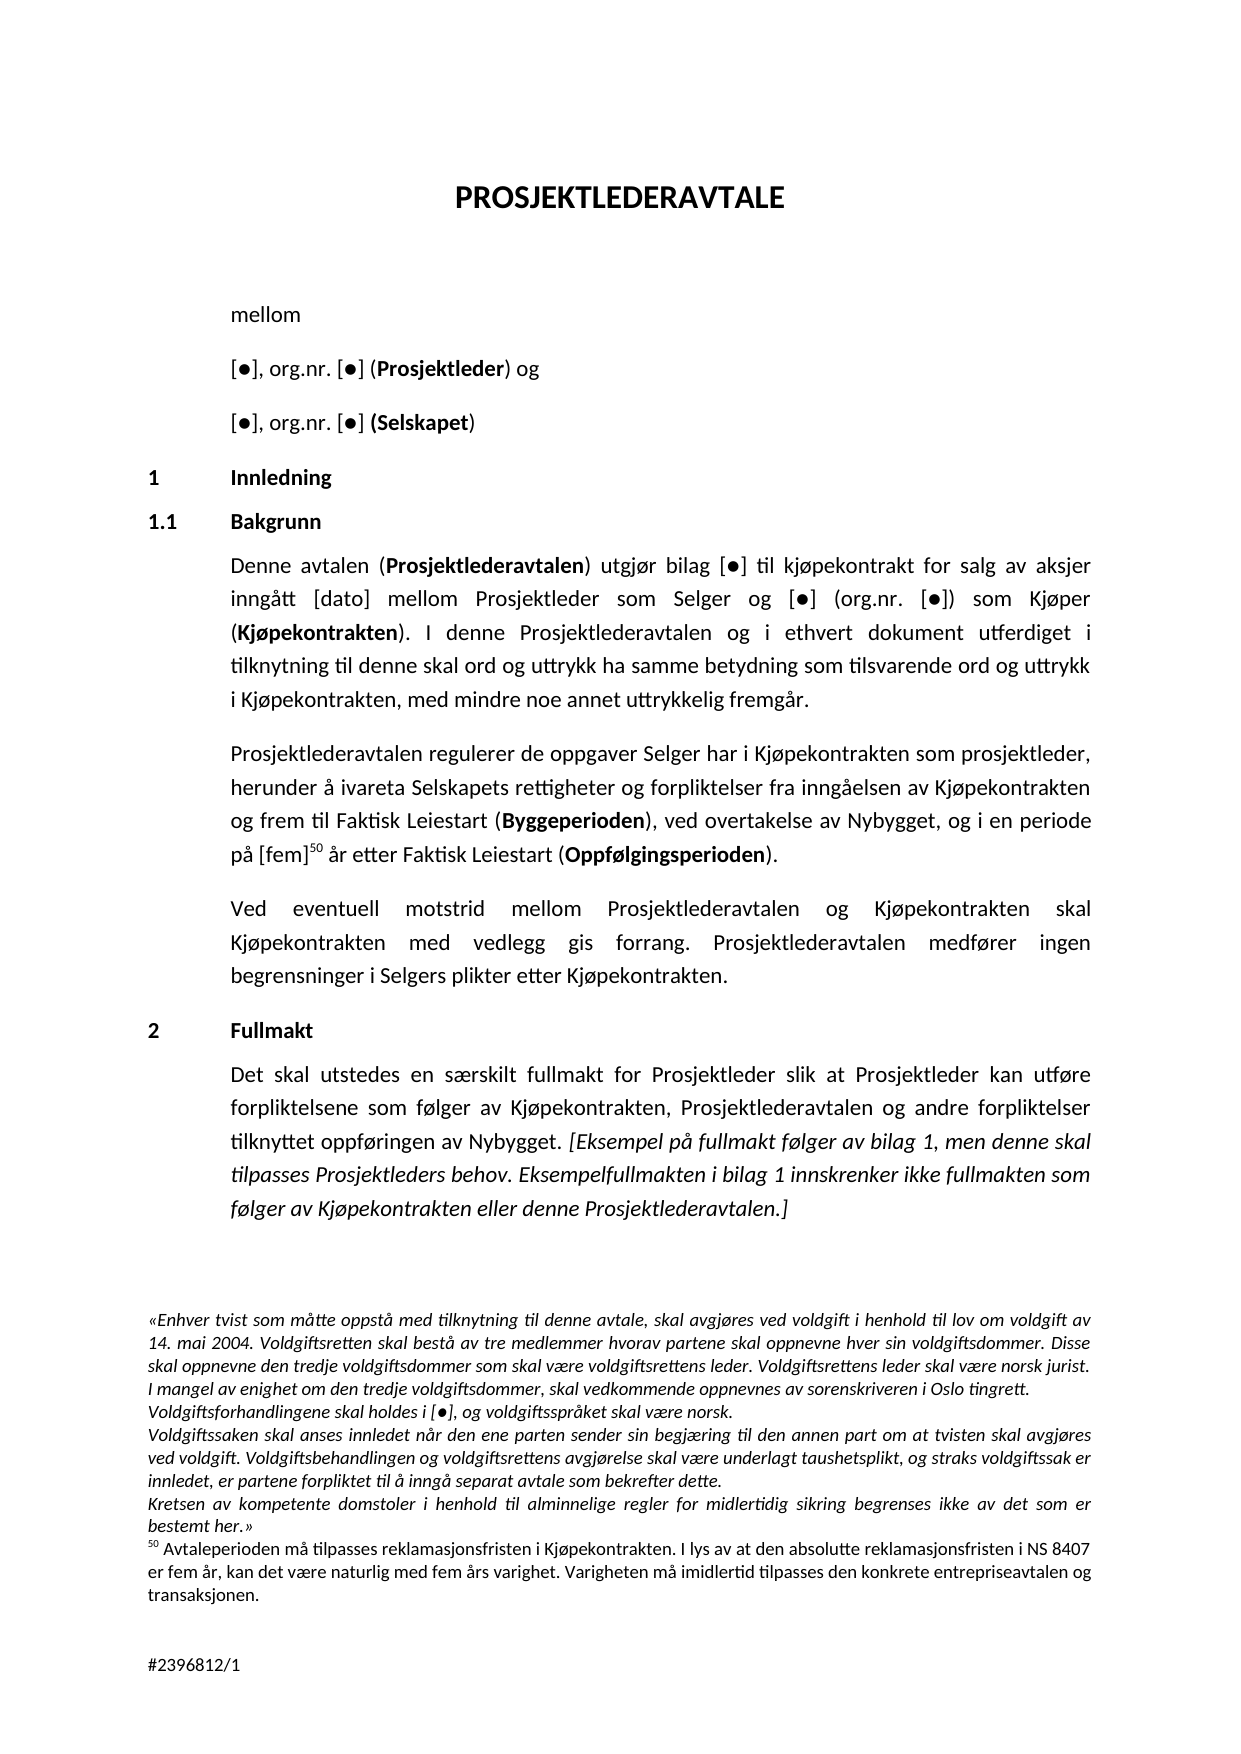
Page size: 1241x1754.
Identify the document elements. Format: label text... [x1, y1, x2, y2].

text Prosjektlederavtalen regulerer de oppgaver Selger har i Kjøpekontrakten som prosjektleder, herunder å ivareta Selskapets rettigheter og forpliktelser fra inngåelsen av Kjøpekontrakten og frem til Faktisk Leiestart (Byggeperioden), ved overtakelse av Nybygget, og i en periode på [fem] år etter Faktisk Leiestart (Oppfølgingsperioden). [230, 739, 1092, 868]
text mellom [230, 300, 1092, 328]
text [●], org.nr. [●] (Selskapet) [230, 408, 1092, 437]
text Bakgrunn [148, 507, 1092, 535]
text [●], org.nr. [●] (Prosjektleder) og [230, 354, 1092, 382]
text Innledning [148, 463, 1092, 491]
text Fullmakt [148, 1016, 1092, 1044]
text Denne avtalen (Prosjektlederavtalen) utgjør bilag [●] til kjøpekontrakt for salg av aksjer inngått [dato] mellom Prosjektleder som Selger og [●] (org.nr. [●]) som Kjøper (Kjøpekontrakten). I denne Prosjektlederavtalen og i ethvert dokument utferdiget i tilknytning til denne skal ord og uttrykk ha samme betydning som tilsvarende ord og uttrykk i Kjøpekontrakten, med mindre noe annet uttrykkelig fremgår. [230, 551, 1092, 713]
text PROSJEKTLEDERAVTALE [148, 176, 1092, 216]
text Det skal utstedes en særskilt fullmakt for Prosjektleder slik at Prosjektleder kan utføre forpliktelsene som følger av Kjøpekontrakten, Prosjektlederavtalen og andre forpliktelser tilknyttet oppføringen av Nybygget. [Eksempel på fullmakt følger av bilag 1, men denne skal tilpasses Prosjektleders behov. Eksempelfullmakten i bilag 1 innskrenker ikke fullmakten som følger av Kjøpekontrakten eller denne Prosjektlederavtalen.] [230, 1060, 1092, 1222]
text Ved eventuell motstrid mellom Prosjektlederavtalen og Kjøpekontrakten skal Kjøpekontrakten med vedlegg gis forrang. Prosjektlederavtalen medfører ingen begrensninger i Selgers plikter etter Kjøpekontrakten. [230, 894, 1092, 989]
